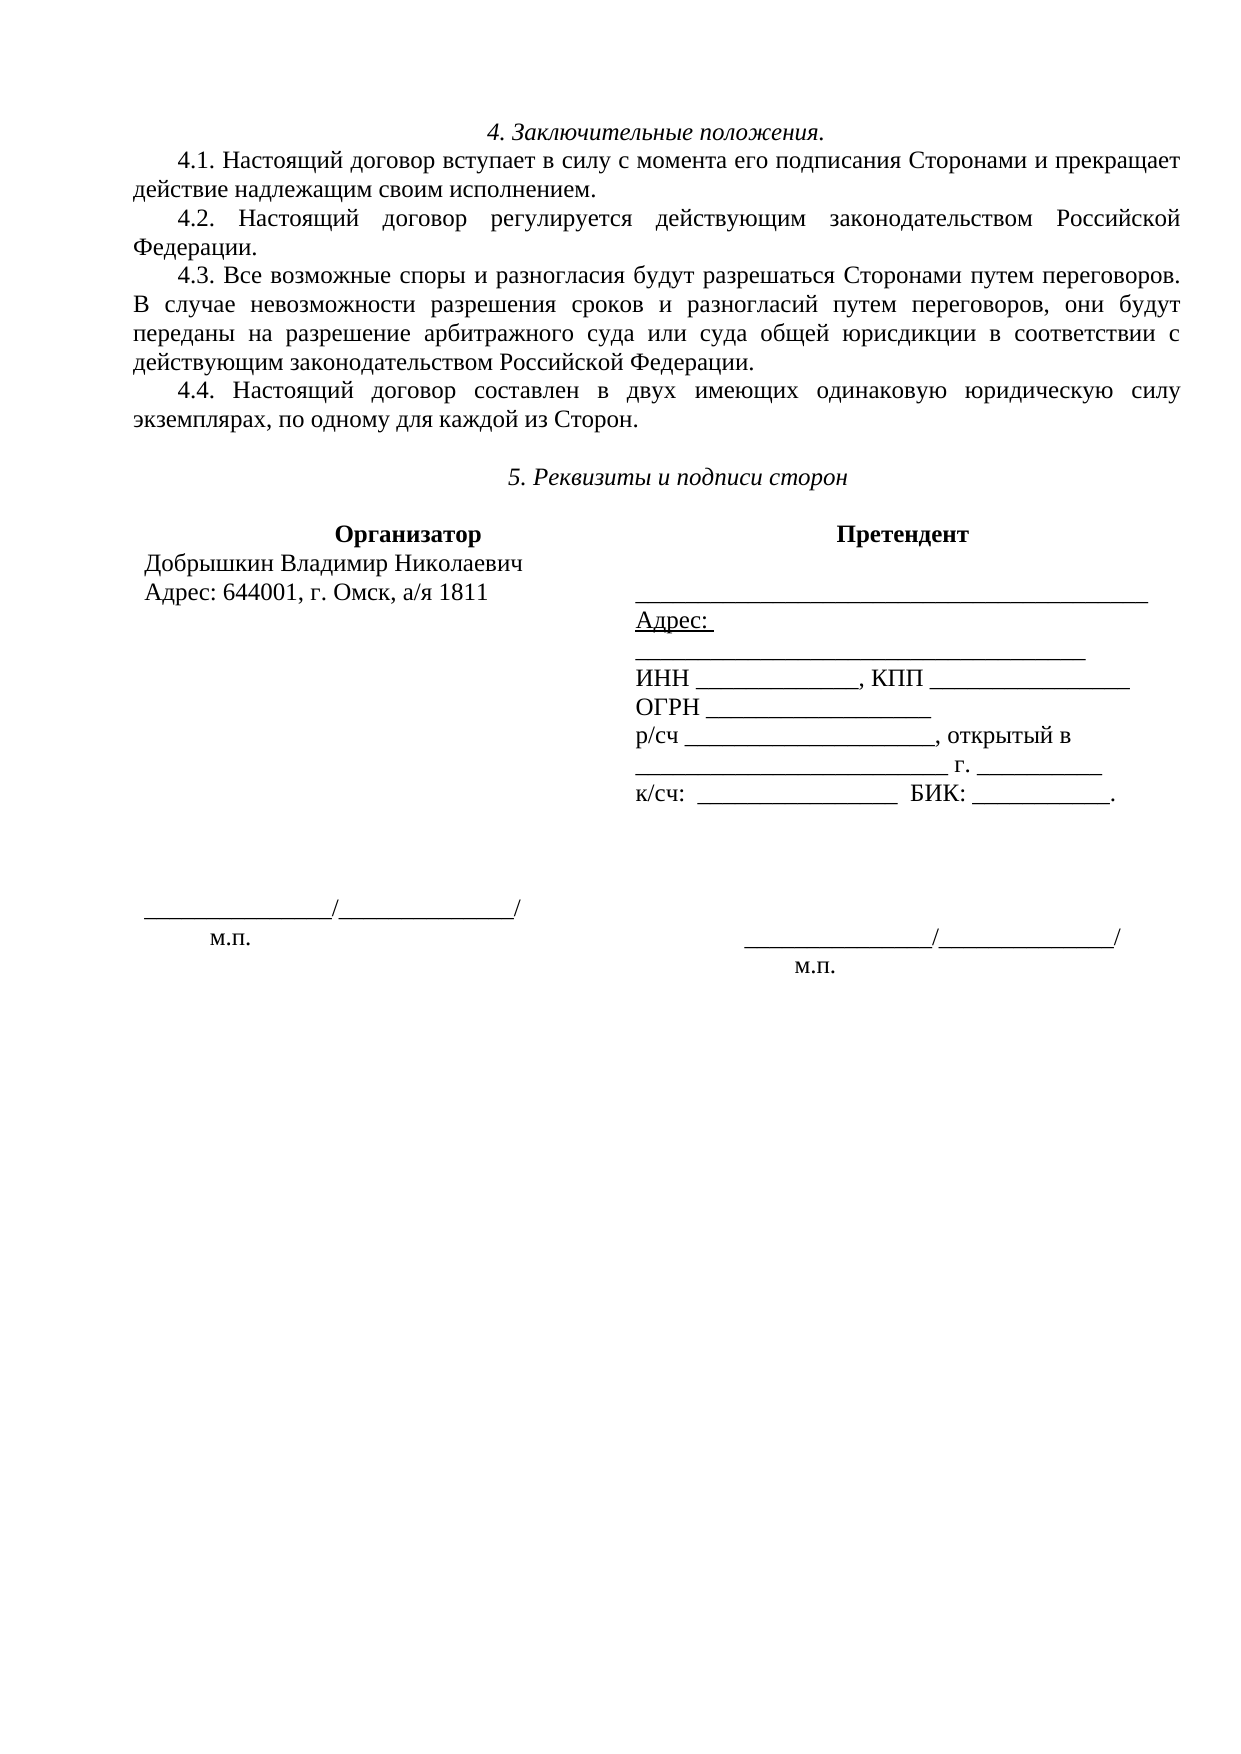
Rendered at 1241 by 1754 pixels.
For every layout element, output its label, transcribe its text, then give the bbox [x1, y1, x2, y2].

text 4.3. Все возможные споры и разногласия будут разрешаться Сторонами путем переговоров. В случае невозможности разрешения сроков и разногласий путем переговоров, они будут переданы на разрешение арбитражного суда или суда общей юрисдикции в соответствии с действующим законодательством Российской Федерации. [133, 260, 1181, 375]
text 4.1. Настоящий договор вступает в силу с момента его подписания Сторонами и прекращает действие надлежащим своим исполнением. [133, 145, 1181, 203]
text 5. Реквизиты и подписи сторон [133, 462, 1181, 490]
table_header Организатор Добрышкин Владимир Николаевич Адрес: . Омск, а/я 1811 _______________/______________/ м.п. [133, 519, 624, 1008]
text 4.2. Настоящий договор регулируется действующим законодательством Российской Федерации. [133, 203, 1181, 260]
text 4. Заключительные положения. [133, 117, 1181, 145]
text 4.4. Настоящий договор составлен в двух имеющих одинаковую юридическую силу экземплярах, по одному для каждой из Сторон. [133, 375, 1181, 433]
table_header Претендент _________________________________________ Адрес: ____________________________________ ИНН _____________, КПП ________________ ОГРН __________________ р/сч ____________________, открытый в _________________________ г. __________ к/сч: ________________ БИК: ___________. _______________/______________/ м.п. [624, 519, 1181, 1008]
